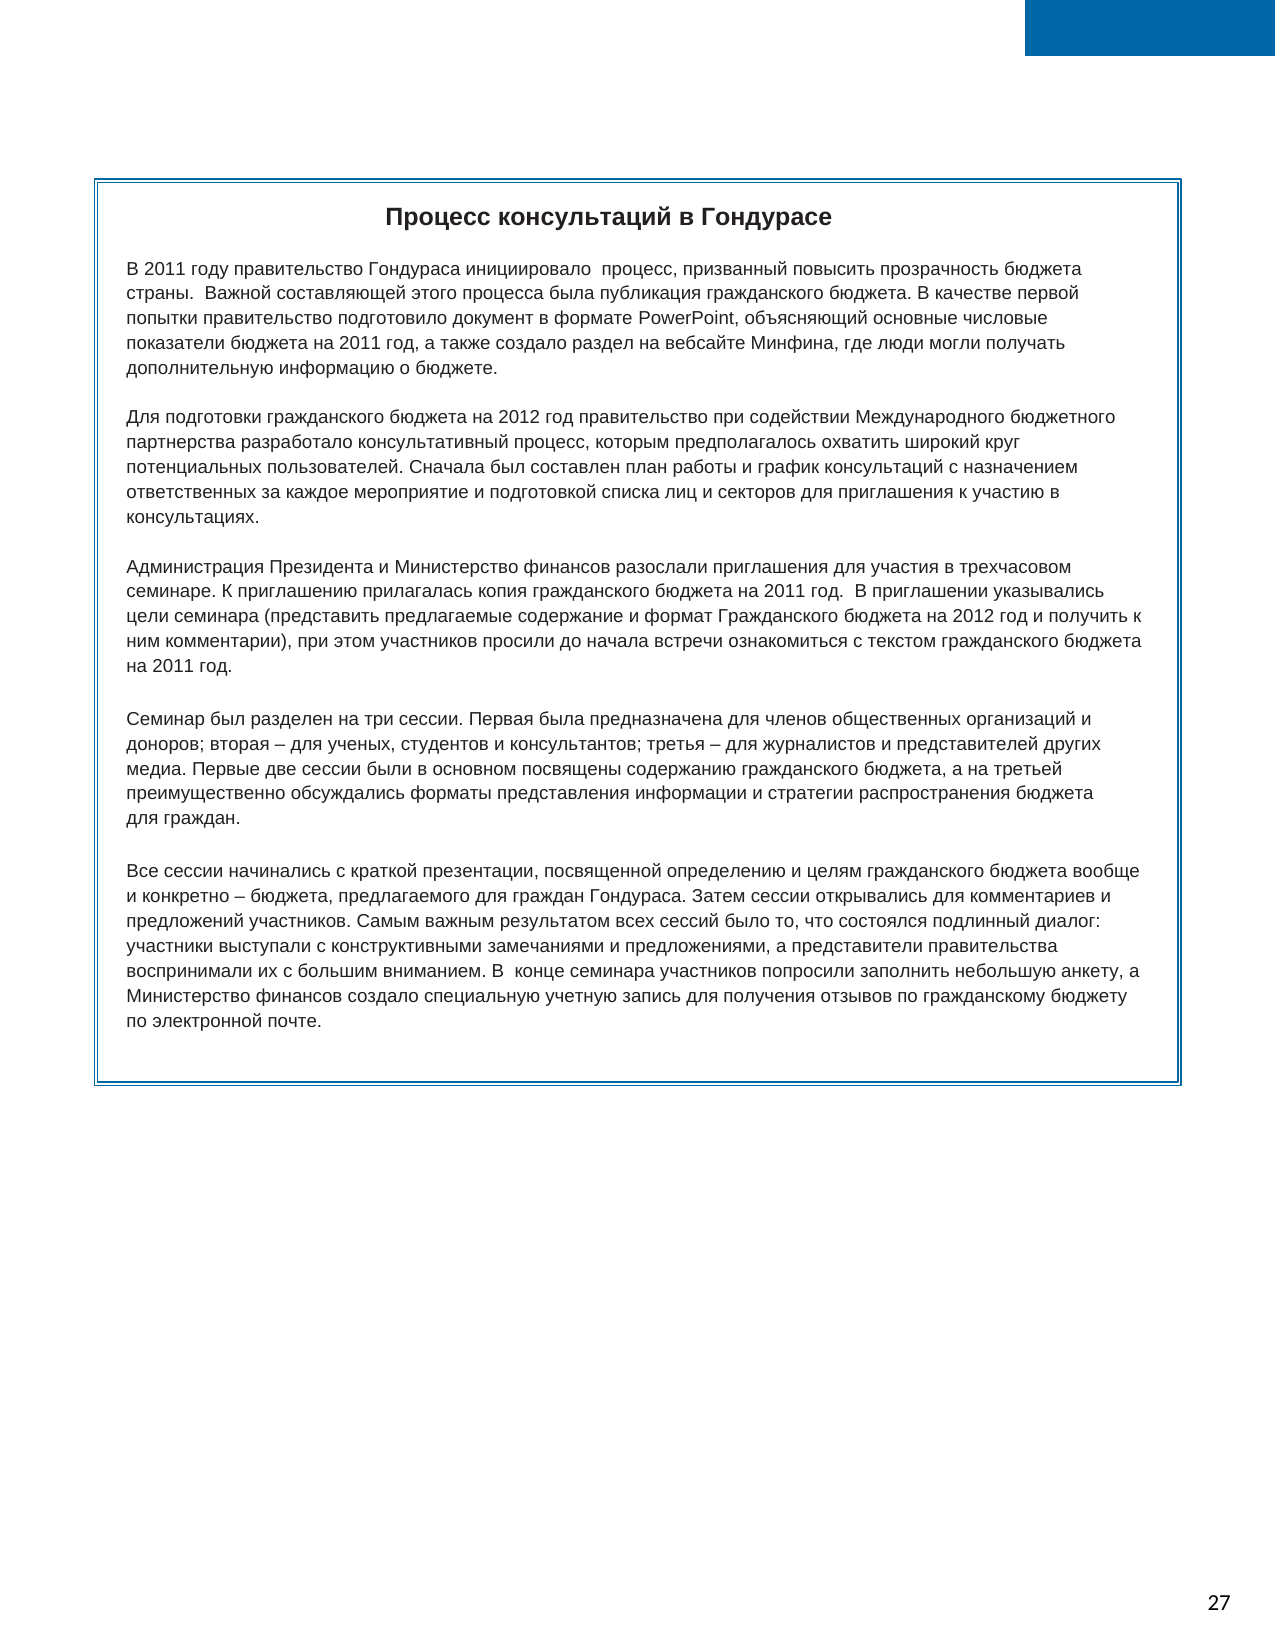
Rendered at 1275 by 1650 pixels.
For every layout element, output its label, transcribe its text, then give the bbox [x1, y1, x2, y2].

text Для подготовки гражданского бюджета на 2012 год правительство при содействии Международного бюджетного партнерства разработало консультативный процесс, которым предполагалось охватить широкий круг потенциальных пользователей. Сначала был составлен план работы и график консультаций с назначением ответственных за каждое мероприятие и подготовкой списка лиц и секторов для приглашения к участию в консультациях. [126, 406, 1127, 527]
text Все сессии начинались с краткой презентации, посвященной определению и целям гражданского бюджета вообще и конкретно – бюджета, предлагаемого для граждан Гондураса. Затем сессии открывались для комментариев и предложений участников. Самым важным результатом всех сессий было то, что состоялся подлинный диалог: участники выступали с конструктивными замечаниями и предложениями, а представители правительства воспринимали их с большим вниманием. В конце семинара участников попросили заполнить небольшую анкету, а Министерство финансов создало специальную учетную запись для получения отзывов по гражданскому бюджету по электронной почте. [126, 857, 1146, 1032]
text Семинар был разделен на три сессии. Первая была предназначена для членов общественных организаций и доноров; вторая – для ученых, студентов и консультантов; третья – для журналистов и представителей других медиа. Первые две сессии были в основном посвящены содержанию гражданского бюджета, а на третьей преимущественно обсуждались форматы представления информации и стратегии распространения бюджета для граждан. [126, 708, 1122, 828]
text Процесс консультаций в Гондурасе [358, 201, 859, 230]
text Администрация Президента и Министерство финансов разослали приглашения для участия в трехчасовом семинаре. К приглашению прилагалась копия гражданского бюджета на 2011 год. В приглашении указывались цели семинара (представить предлагаемые содержание и формат Гражданского бюджета на 2012 год и получить к ним комментарии), при этом участников просили до начала встречи ознакомиться с текстом гражданского бюджета на 2011 год. [126, 555, 1145, 676]
text В 2011 году правительство Гондураса инициировало процесс, призванный повысить прозрачность бюджета страны. Важной составляющей этого процесса была публикация гражданского бюджета. В качестве первой попытки правительство подготовило документ в формате PowerPoint, объясняющий основные числовые показатели бюджета на 2011 год, а также создало раздел на вебсайте Минфина, где люди могли получать дополнительную информацию о бюджете. [126, 257, 1143, 378]
